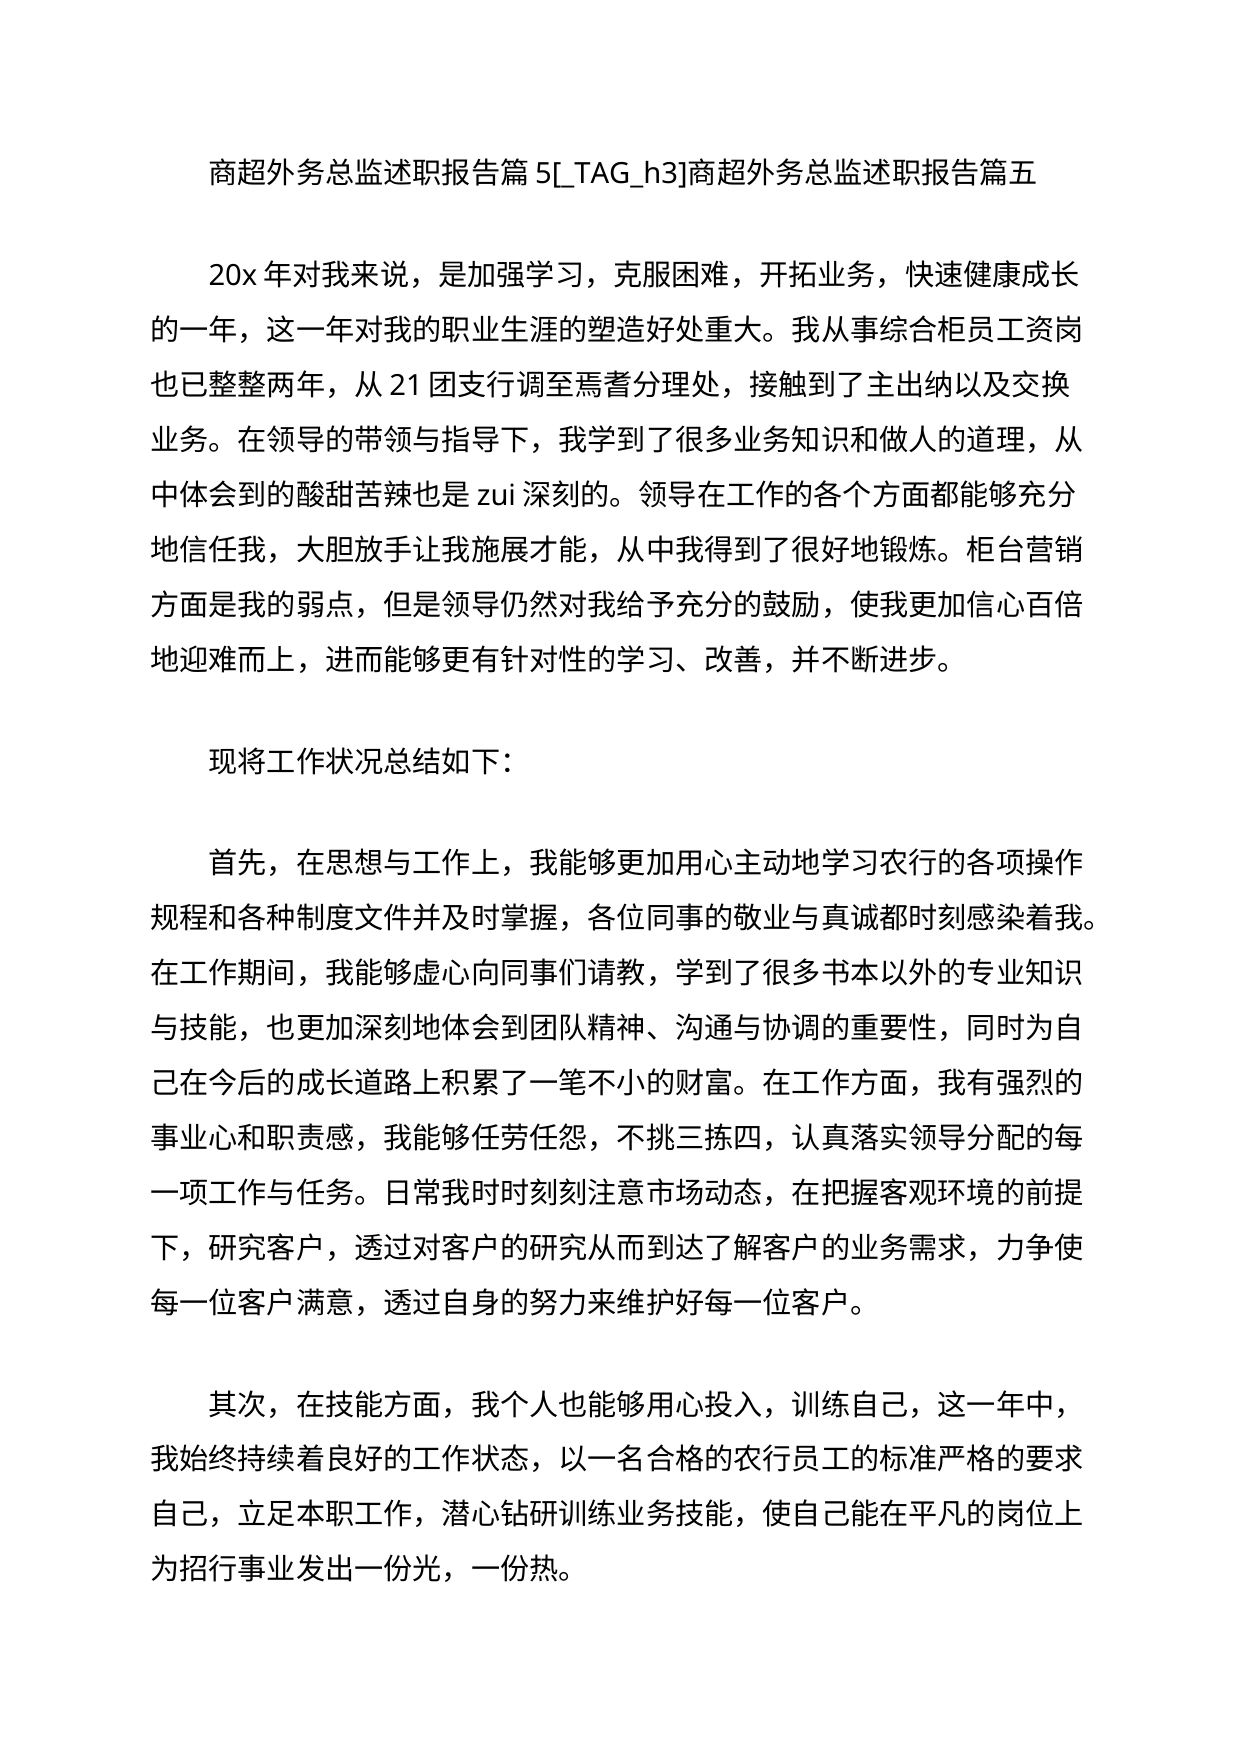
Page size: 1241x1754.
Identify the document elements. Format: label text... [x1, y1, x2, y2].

text 20x年对我来说，是加强学习，克服困难，开拓业务，快速健康成长的一年，这一年对我的职业生涯的塑造好处重大。我从事综合柜员工资岗也已整整两年，从21团支行调至焉耆分理处，接触到了主出纳以及交换业务。在领导的带领与指导下，我学到了很多业务知识和做人的道理，从中体会到的酸甜苦辣也是zui深刻的。领导在工作的各个方面都能够充分地信任我，大胆放手让我施展才能，从中我得到了很好地锻炼。柜台营销方面是我的弱点，但是领导仍然对我给予充分的鼓励，使我更加信心百倍地迎难而上，进而能够更有针对性的学习、改善，并不断进步。 [150, 252, 1090, 679]
text 首先，在思想与工作上，我能够更加用心主动地学习农行的各项操作规程和各种制度文件并及时掌握，各位同事的敬业与真诚都时刻感染着我。在工作期间，我能够虚心向同事们请教，学到了很多书本以外的专业知识与技能，也更加深刻地体会到团队精神、沟通与协调的重要性，同时为自己在今后的成长道路上积累了一笔不小的财富。在工作方面，我有强烈的事业心和职责感，我能够任劳任怨，不挑三拣四，认真落实领导分配的每一项工作与任务。日常我时时刻刻注意市场动态，在把握客观环境的前提下，研究客户，透过对客户的研究从而到达了解客户的业务需求，力争使每一位客户满意，透过自身的努力来维护好每一位客户。 [150, 840, 1090, 1322]
text 现将工作状况总结如下： [150, 738, 1090, 781]
text 商超外务总监述职报告篇5[_TAG_h3]商超外务总监述职报告篇五 [150, 150, 1090, 192]
text 其次，在技能方面，我个人也能够用心投入，训练自己，这一年中，我始终持续着良好的工作状态，以一名合格的农行员工的标准严格的要求自己，立足本职工作，潜心钻研训练业务技能，使自己能在平凡的岗位上为招行事业发出一份光，一份热。 [150, 1381, 1090, 1588]
